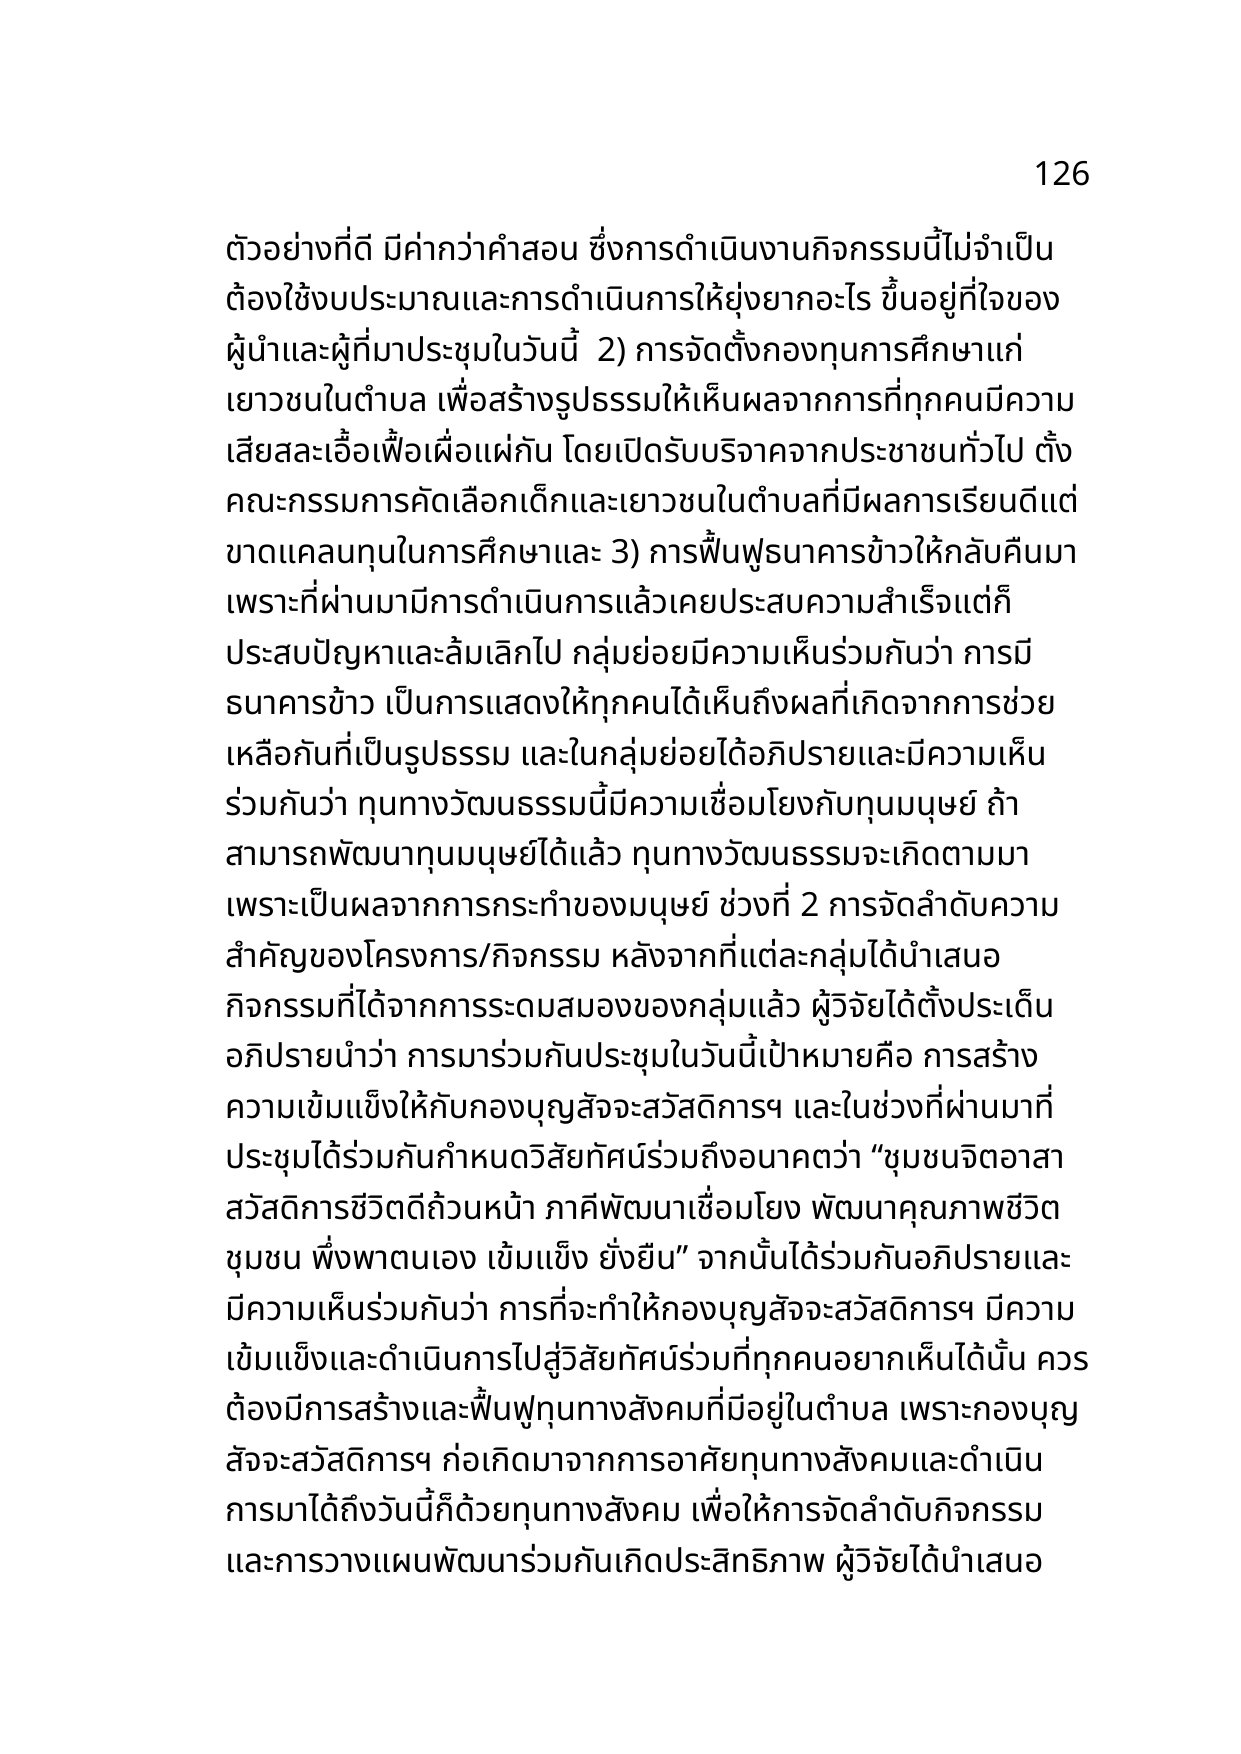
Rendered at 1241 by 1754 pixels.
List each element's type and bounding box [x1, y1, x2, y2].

text [225, 225, 1090, 1587]
